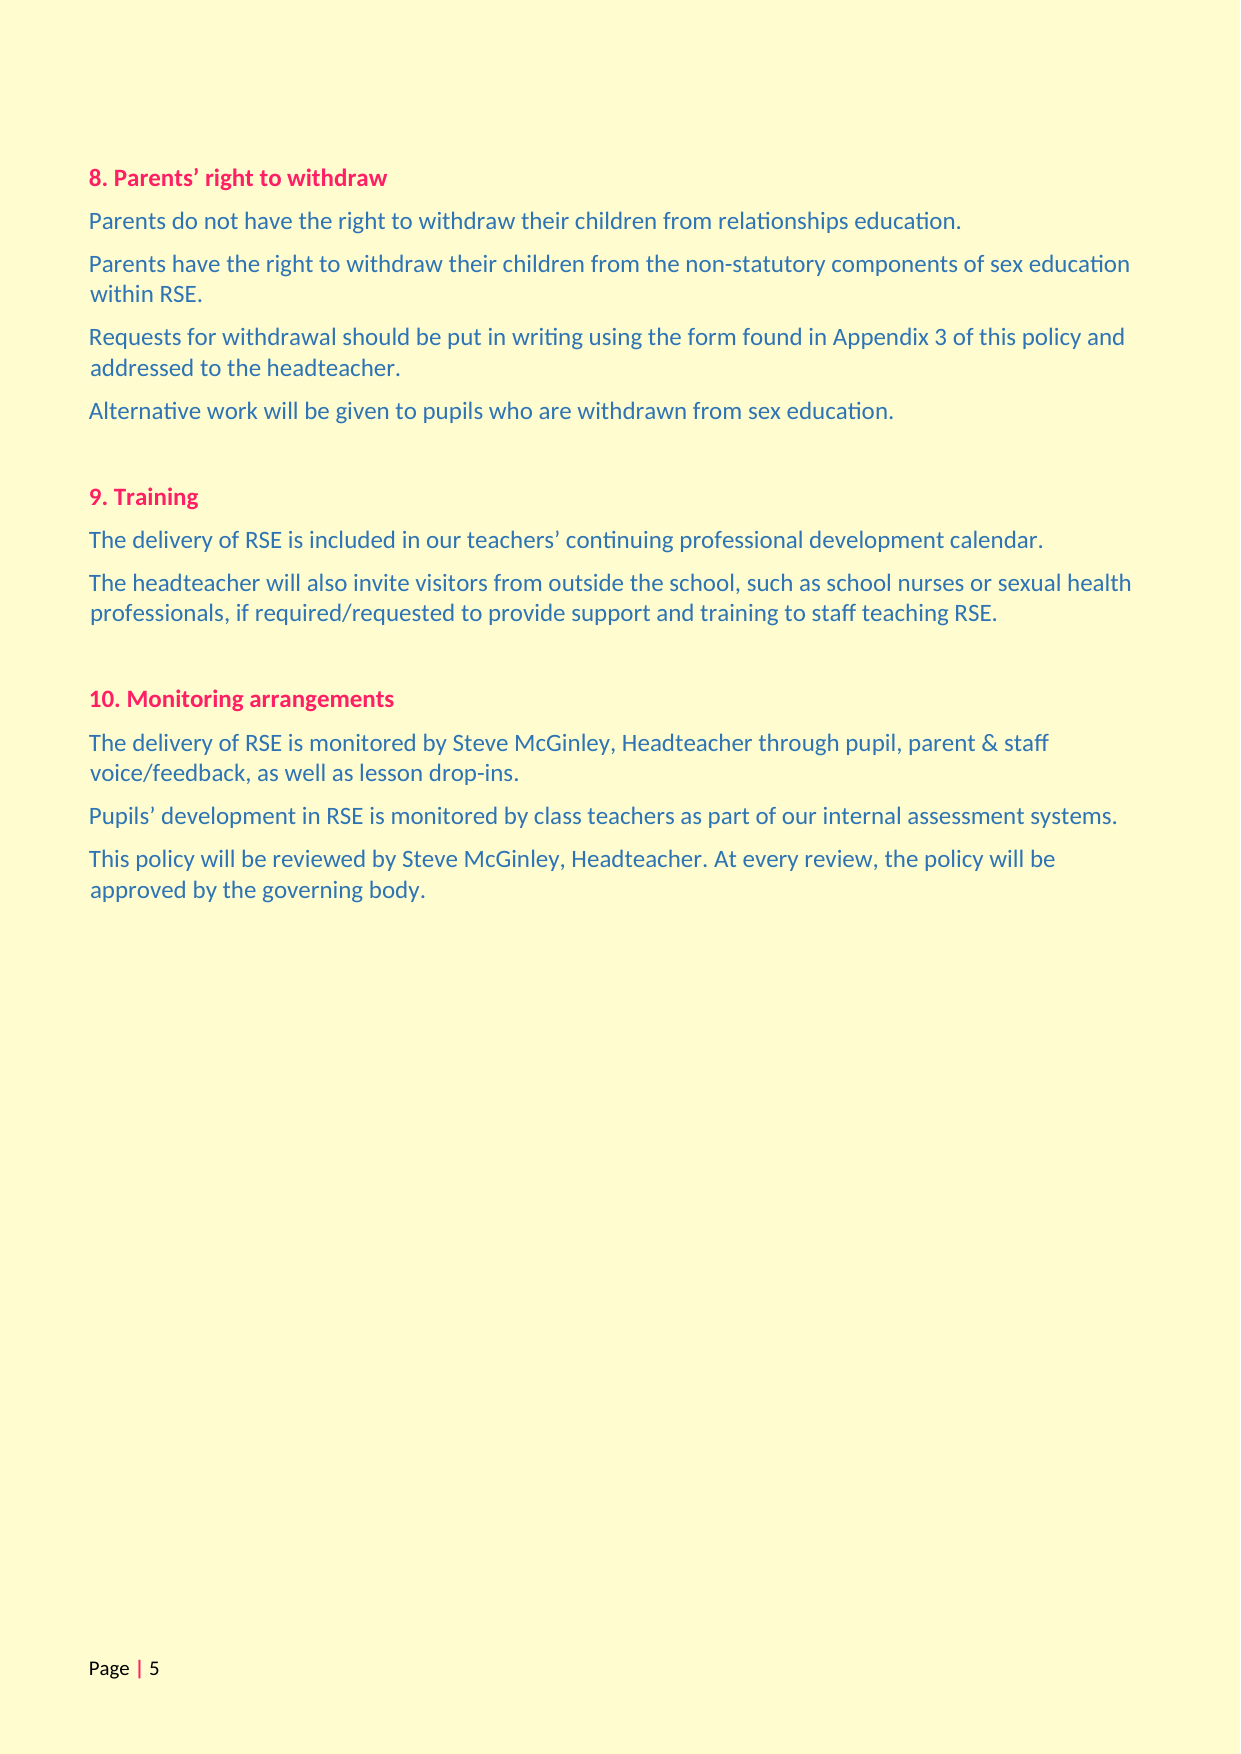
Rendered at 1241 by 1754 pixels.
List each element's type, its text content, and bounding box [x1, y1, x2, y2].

text 9. Training [89, 481, 1152, 512]
text Requests for withdrawal should be put in writing using the form found in Appendix 3 of this policy and addressed to the headteacher. [89, 321, 1152, 382]
text 8. Parents’ right to withdraw [89, 162, 1152, 192]
text The delivery of RSE is included in our teachers’ continuing professional development calendar. [89, 524, 1152, 554]
text 10. Monitoring arrangements [89, 684, 1152, 714]
text Parents have the right to withdraw their children from the non-statutory components of sex education within RSE. [89, 248, 1152, 309]
text Pupils’ development in RSE is monitored by class teachers as part of our internal assessment systems. [89, 800, 1152, 831]
text This policy will be reviewed by Steve McGinley, Headteacher. At every review, the policy will be approved by the governing body. [89, 843, 1152, 904]
text The delivery of RSE is monitored by Steve McGinley, Headteacher through pupil, parent & staff voice/feedback, as well as lesson drop-ins. [89, 727, 1152, 788]
text Parents do not have the right to withdraw their children from relationships education. [89, 205, 1152, 235]
text Alternative work will be given to pupils who are withdrawn from sex education. [89, 395, 1152, 426]
text The headteacher will also invite visitors from outside the school, such as school nurses or sexual health professionals, if required/requested to provide support and training to staff teaching RSE. [89, 567, 1152, 628]
